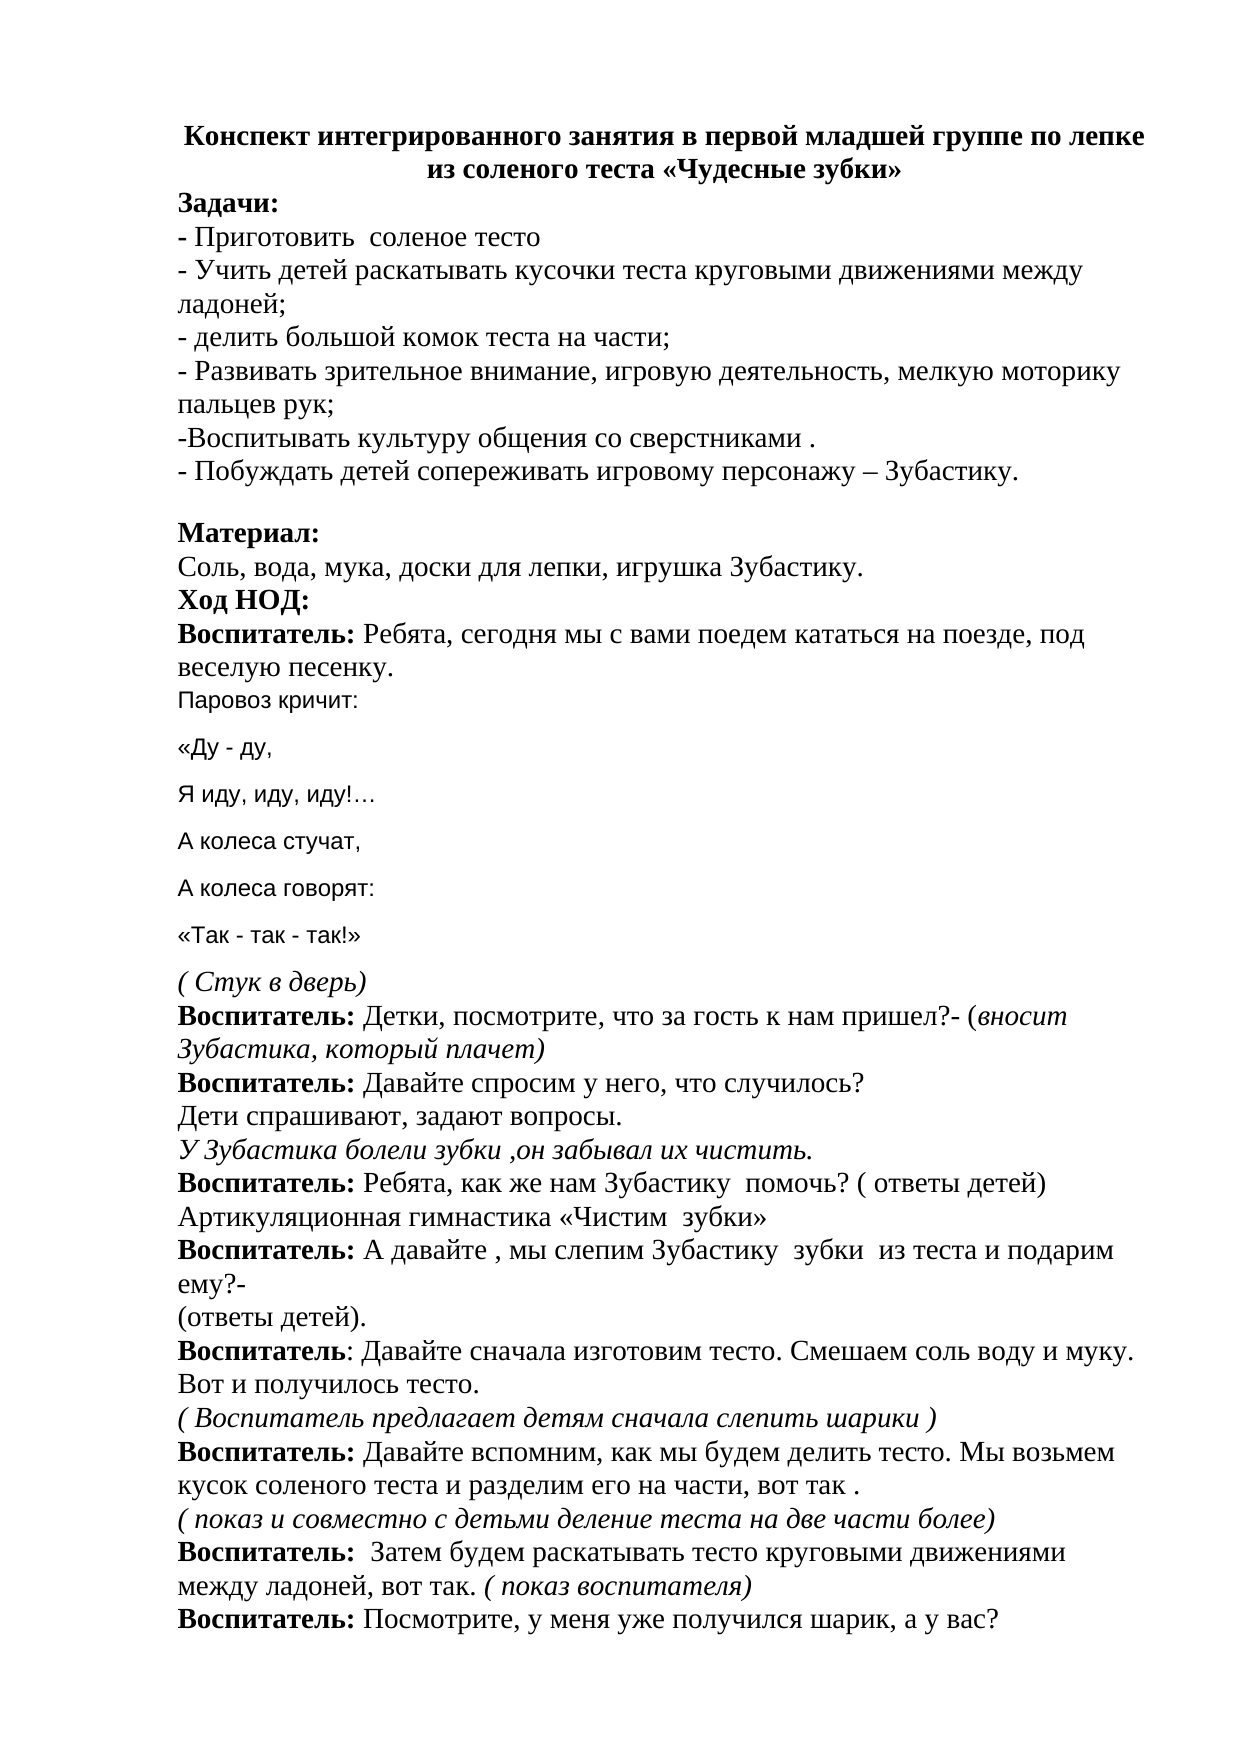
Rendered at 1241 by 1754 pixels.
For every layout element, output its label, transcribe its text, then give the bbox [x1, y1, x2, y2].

text А колеса говорят: [177, 870, 1152, 902]
text А колеса стучат, [177, 823, 1152, 855]
text «Так - так - так!» [177, 917, 1152, 948]
text Воспитатель: Давайте сначала изготовим тесто. Смешаем соль воду и муку. Вот и получилось тесто. [177, 1333, 1152, 1400]
text (ответы детей). [177, 1299, 1152, 1333]
text Конспект интегрированного занятия в первой младшей группе по лепке из соленого теста «Чудесные зубки» [177, 118, 1152, 185]
text -Воспитывать культуру общения со сверстниками . [177, 420, 1152, 453]
text Воспитатель: Ребята, как же нам Зубастику помочь? ( ответы детей) [177, 1165, 1152, 1199]
text Материал: [177, 515, 1152, 549]
text - Побуждать детей сопереживать игровому персонажу – Зубастику. [177, 453, 1152, 487]
text «Ду - ду, [177, 730, 1152, 761]
text Воспитатель: Ребята, сегодня мы с вами поедем кататься на поезде, под веселую песенку. [177, 616, 1152, 683]
text Воспитатель: Давайте спросим у него, что случилось? [177, 1065, 1152, 1098]
text ( Стук в дверь) [177, 964, 1152, 998]
text Ход НОД: [177, 582, 1152, 616]
text Артикуляционная гимнастика «Чистим зубки» [177, 1199, 1152, 1232]
text ( показ и совместно с детьми деление теста на две части более) [177, 1501, 1152, 1534]
text - Развивать зрительное внимание, игровую деятельность, мелкую моторику пальцев рук; [177, 353, 1152, 420]
text Паровоз кричит: [177, 683, 1152, 714]
text У Зубастика болели зубки ,он забывал их чистить. [177, 1132, 1152, 1165]
text Воспитатель: Посмотрите, у меня уже получился шарик, а у вас? [177, 1601, 1152, 1635]
text Воспитатель: Детки, посмотрите, что за гость к нам пришел?- (вносит Зубастика, который плачет) [177, 998, 1152, 1065]
text ( Воспитатель предлагает детям сначала слепить шарики ) Воспитатель: Давайте вспомним, как мы будем делить тесто. Мы возьмем кусок соленого теста и разделим его на части, вот так . [177, 1400, 1152, 1501]
text Дети спрашивают, задают вопросы. [177, 1098, 1152, 1132]
text Воспитатель: А давайте , мы слепим Зубастику зубки из теста и подарим ему?- [177, 1232, 1152, 1299]
text Соль, вода, мука, доски для лепки, игрушка Зубастику. [177, 549, 1152, 582]
text Задачи: [177, 185, 1152, 219]
text - делить большой комок теста на части; [177, 319, 1152, 353]
text Воспитатель: Затем будем раскатывать тесто круговыми движениями между ладоней, вот так. ( показ воспитателя) [177, 1534, 1152, 1601]
text Я иду, иду, иду!… [177, 777, 1152, 808]
text - Приготовить соленое тесто [177, 219, 1152, 252]
text - Учить детей раскатывать кусочки теста круговыми движениями между ладоней; [177, 252, 1152, 319]
